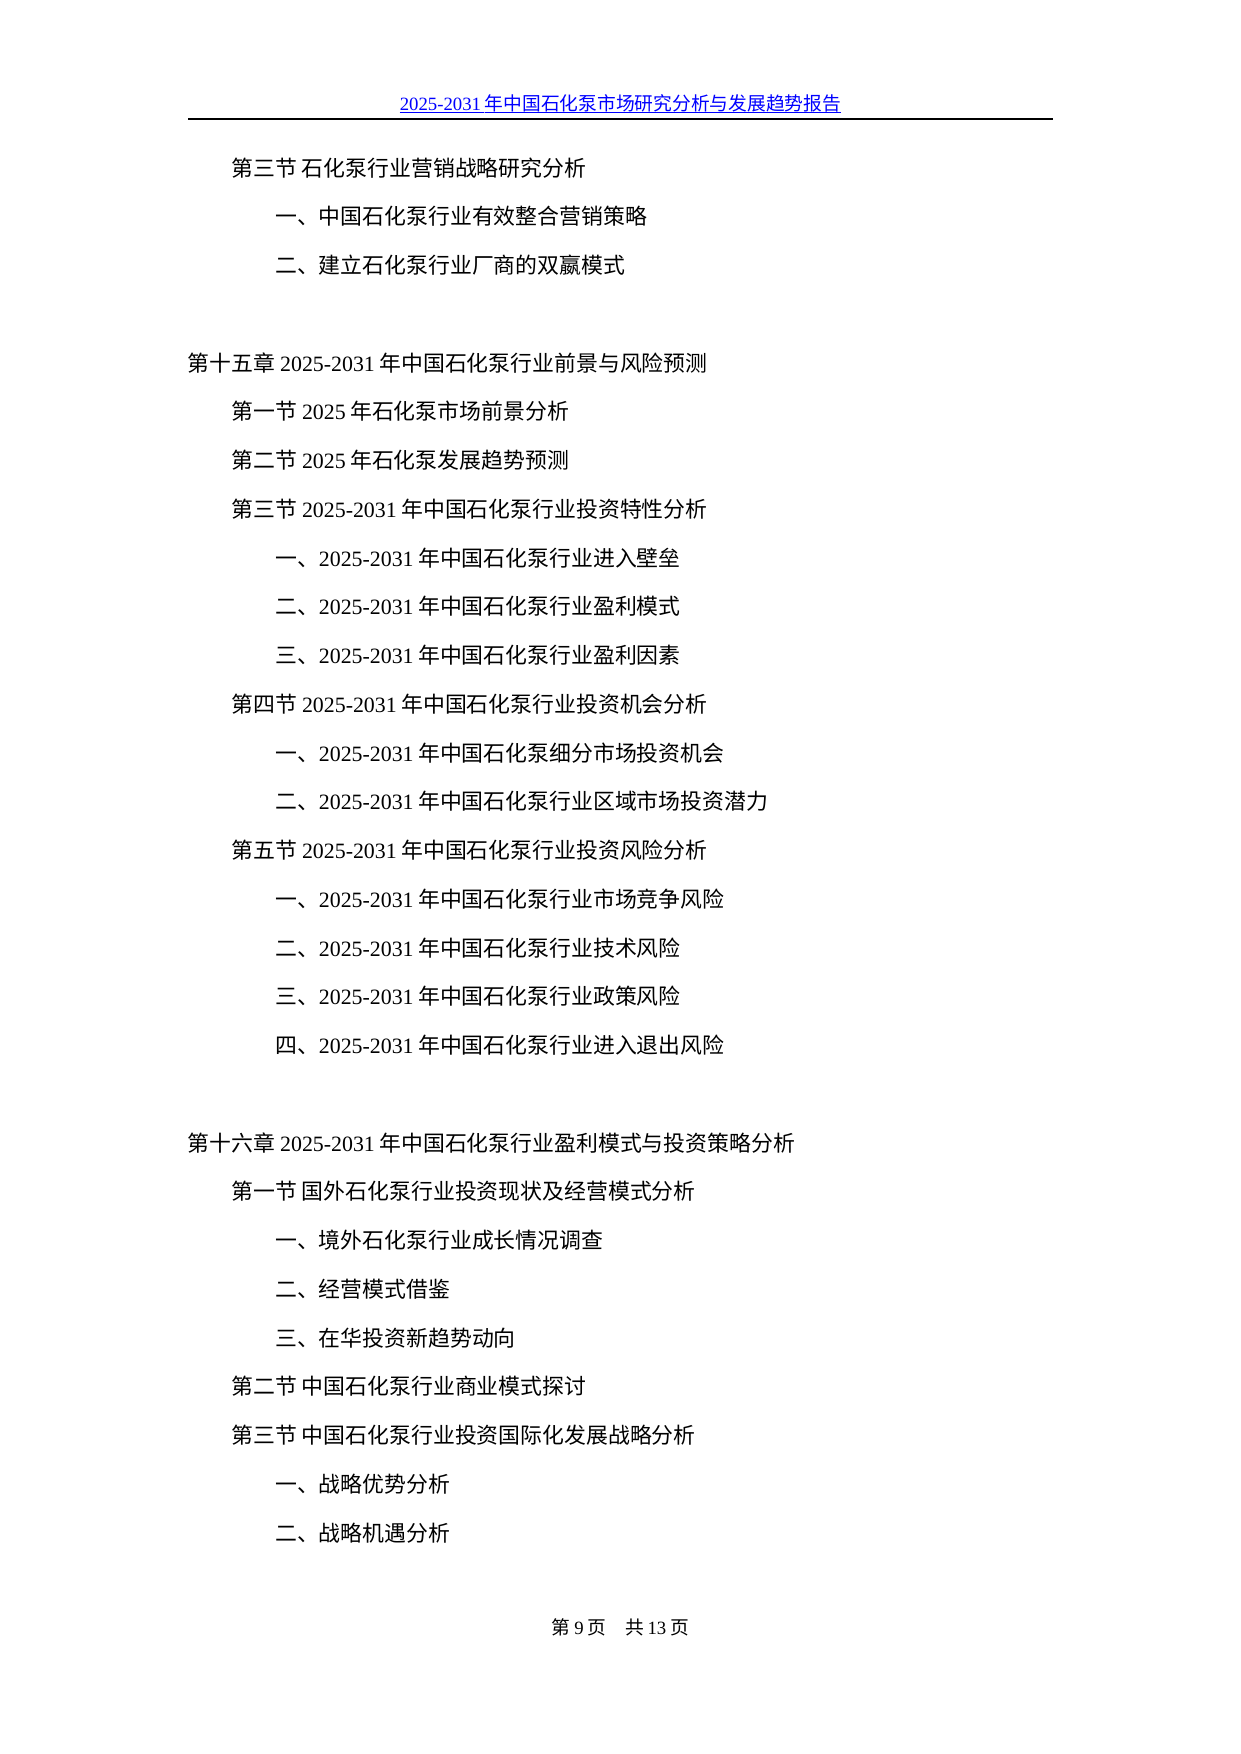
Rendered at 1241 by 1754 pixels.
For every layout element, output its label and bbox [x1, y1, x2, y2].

text [187, 150, 1053, 1548]
